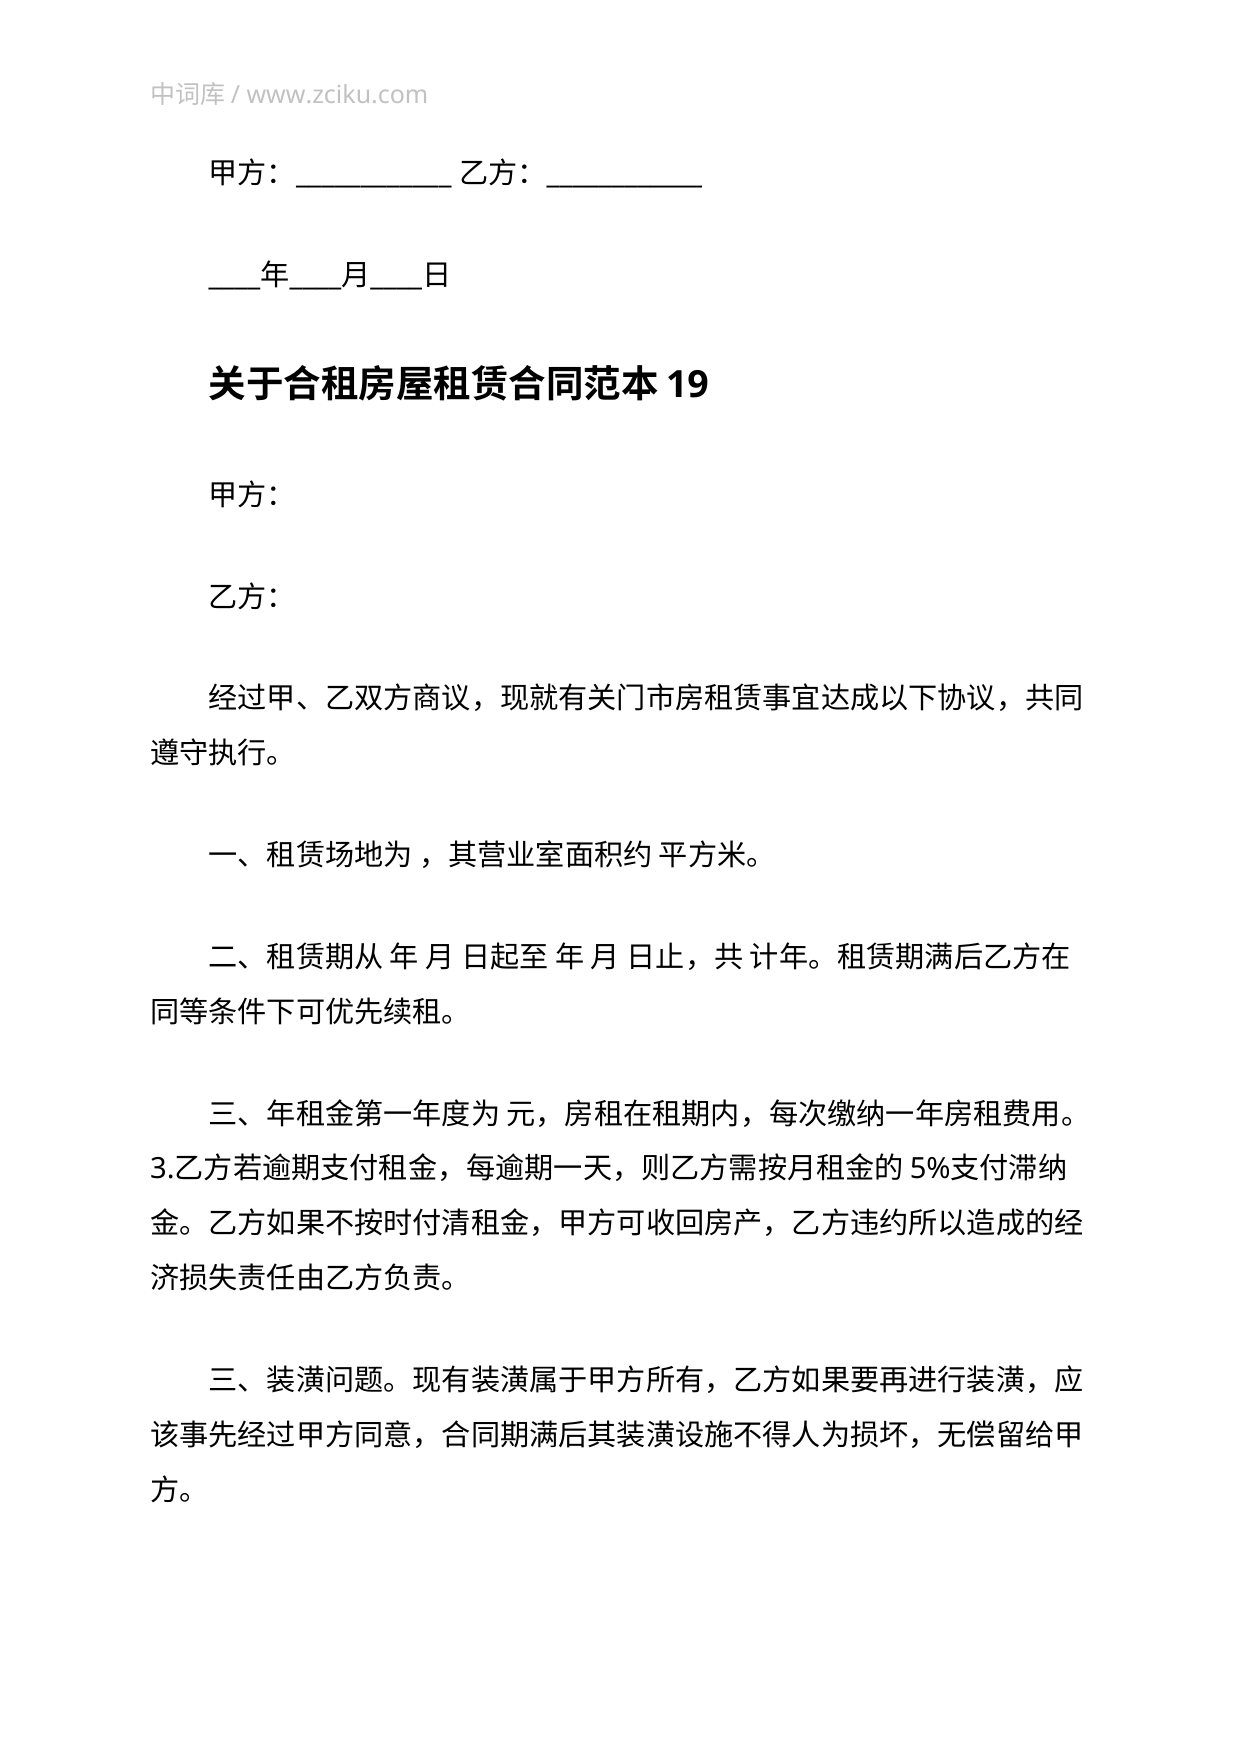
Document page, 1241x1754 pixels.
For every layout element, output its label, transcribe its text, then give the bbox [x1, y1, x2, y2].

text 三、年租金第一年度为 元，房租在租期内，每次缴纳一年房租费用。3.乙方若逾期支付租金，每逾期一天，则乙方需按月租金的5%支付滞纳金。乙方如果不按时付清租金，甲方可收回房产，乙方违约所以造成的经济损失责任由乙方负责。 [150, 1090, 1090, 1297]
text 一、租赁场地为 ，其营业室面积约 平方米。 [150, 832, 1090, 874]
text 三、装潢问题。现有装潢属于甲方所有，乙方如果要再进行装潢，应该事先经过甲方同意，合同期满后其装潢设施不得人为损坏，无偿留给甲方。 [150, 1357, 1090, 1509]
text 二、租赁期从 年 月 日起至 年 月 日止，共 计年。租赁期满后乙方在同等条件下可优先续租。 [150, 933, 1090, 1031]
text 甲方： [150, 472, 1090, 514]
text 关于合租房屋租赁合同范本19 [150, 354, 1090, 408]
text 经过甲、乙双方商议，现就有关门市房租赁事宜达成以下协议，共同遵守执行。 [150, 675, 1090, 772]
text 甲方：____________ 乙方：____________ [150, 150, 1090, 192]
text 乙方： [150, 573, 1090, 616]
text ____年____月____日 [150, 252, 1090, 294]
